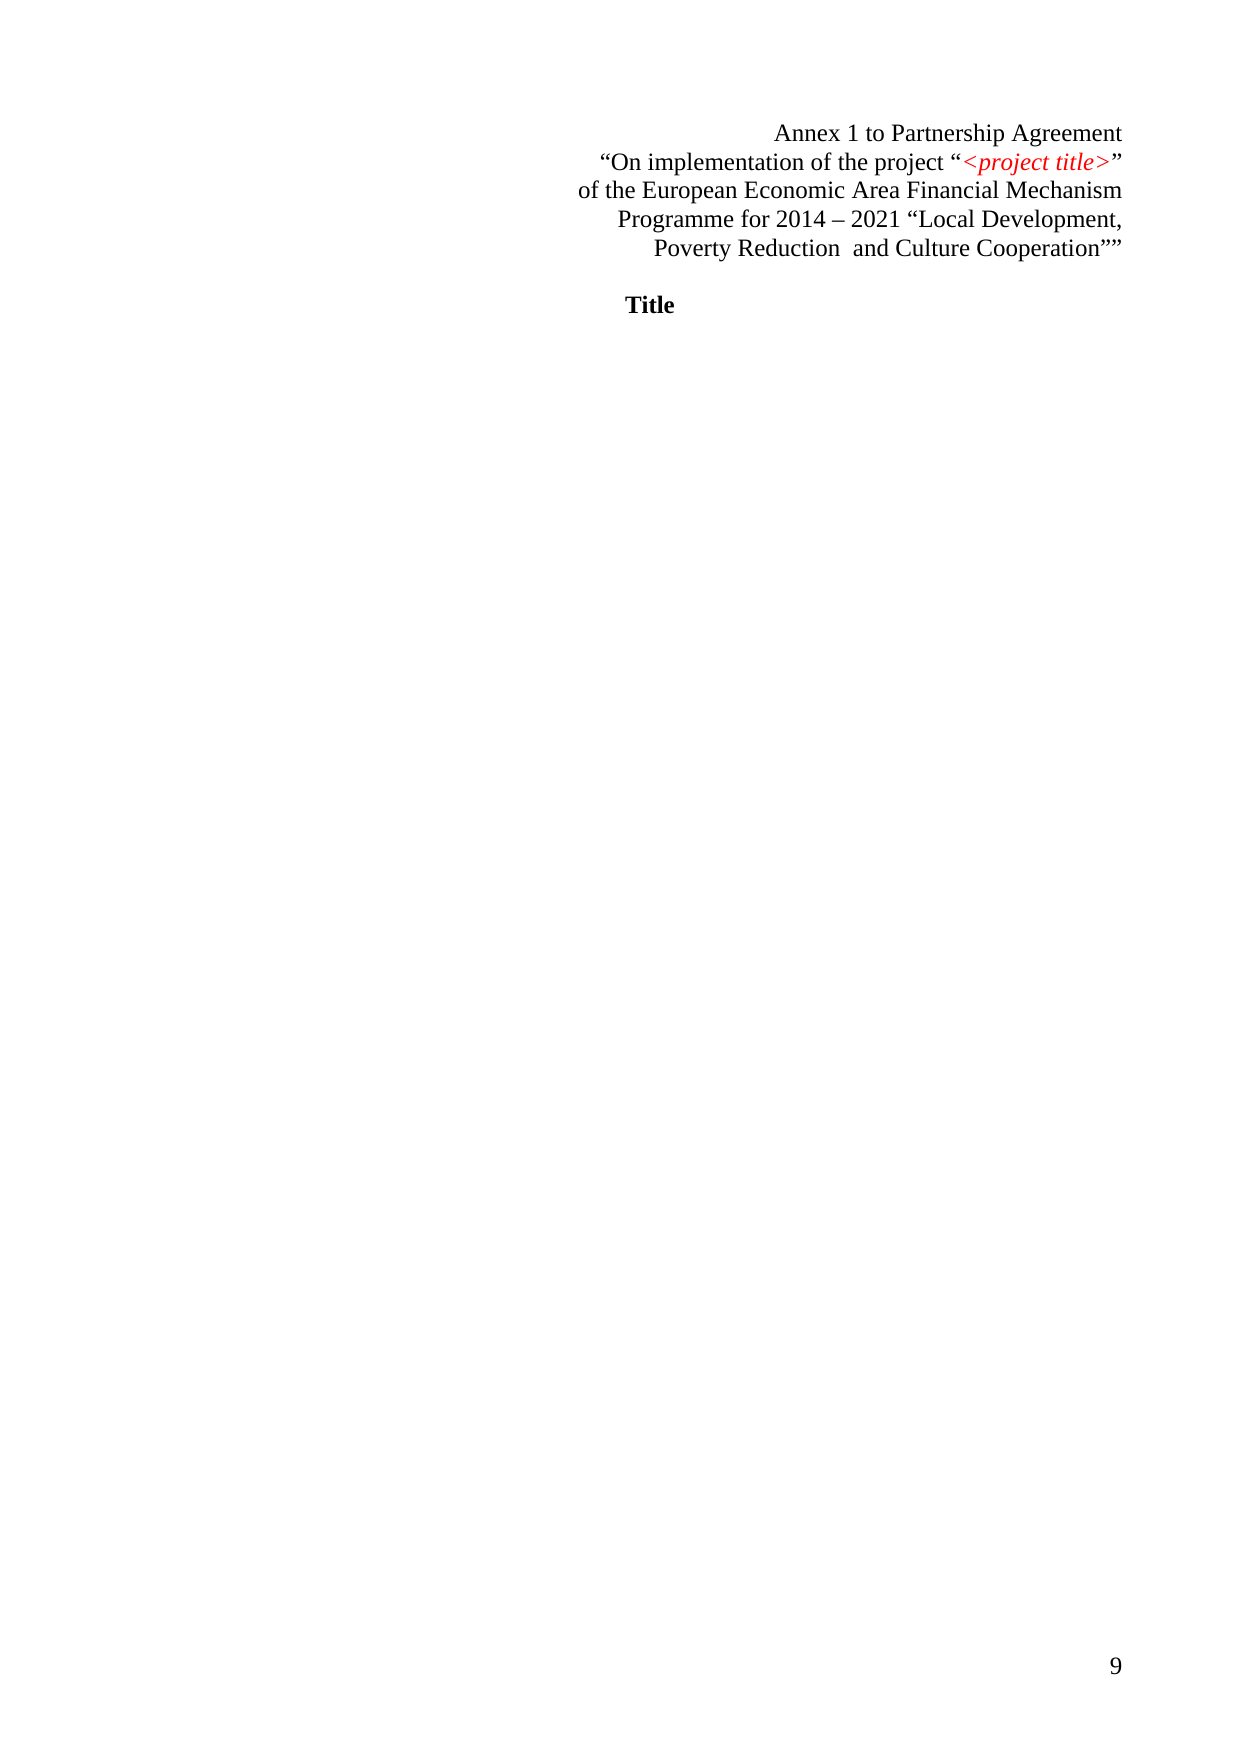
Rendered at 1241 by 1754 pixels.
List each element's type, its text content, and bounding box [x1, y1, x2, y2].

text “On implementation of the project “<project title>” [177, 147, 1122, 176]
text Annex 1 to Partnership Agreement [177, 118, 1122, 147]
text of the European Economic Area Financial Mechanism [177, 176, 1122, 204]
text Programme for 2014 – 2021 “Local Development, [177, 204, 1122, 233]
text Poverty Reduction and Culture Cooperation”” [177, 233, 1122, 262]
text Title [177, 291, 1122, 319]
